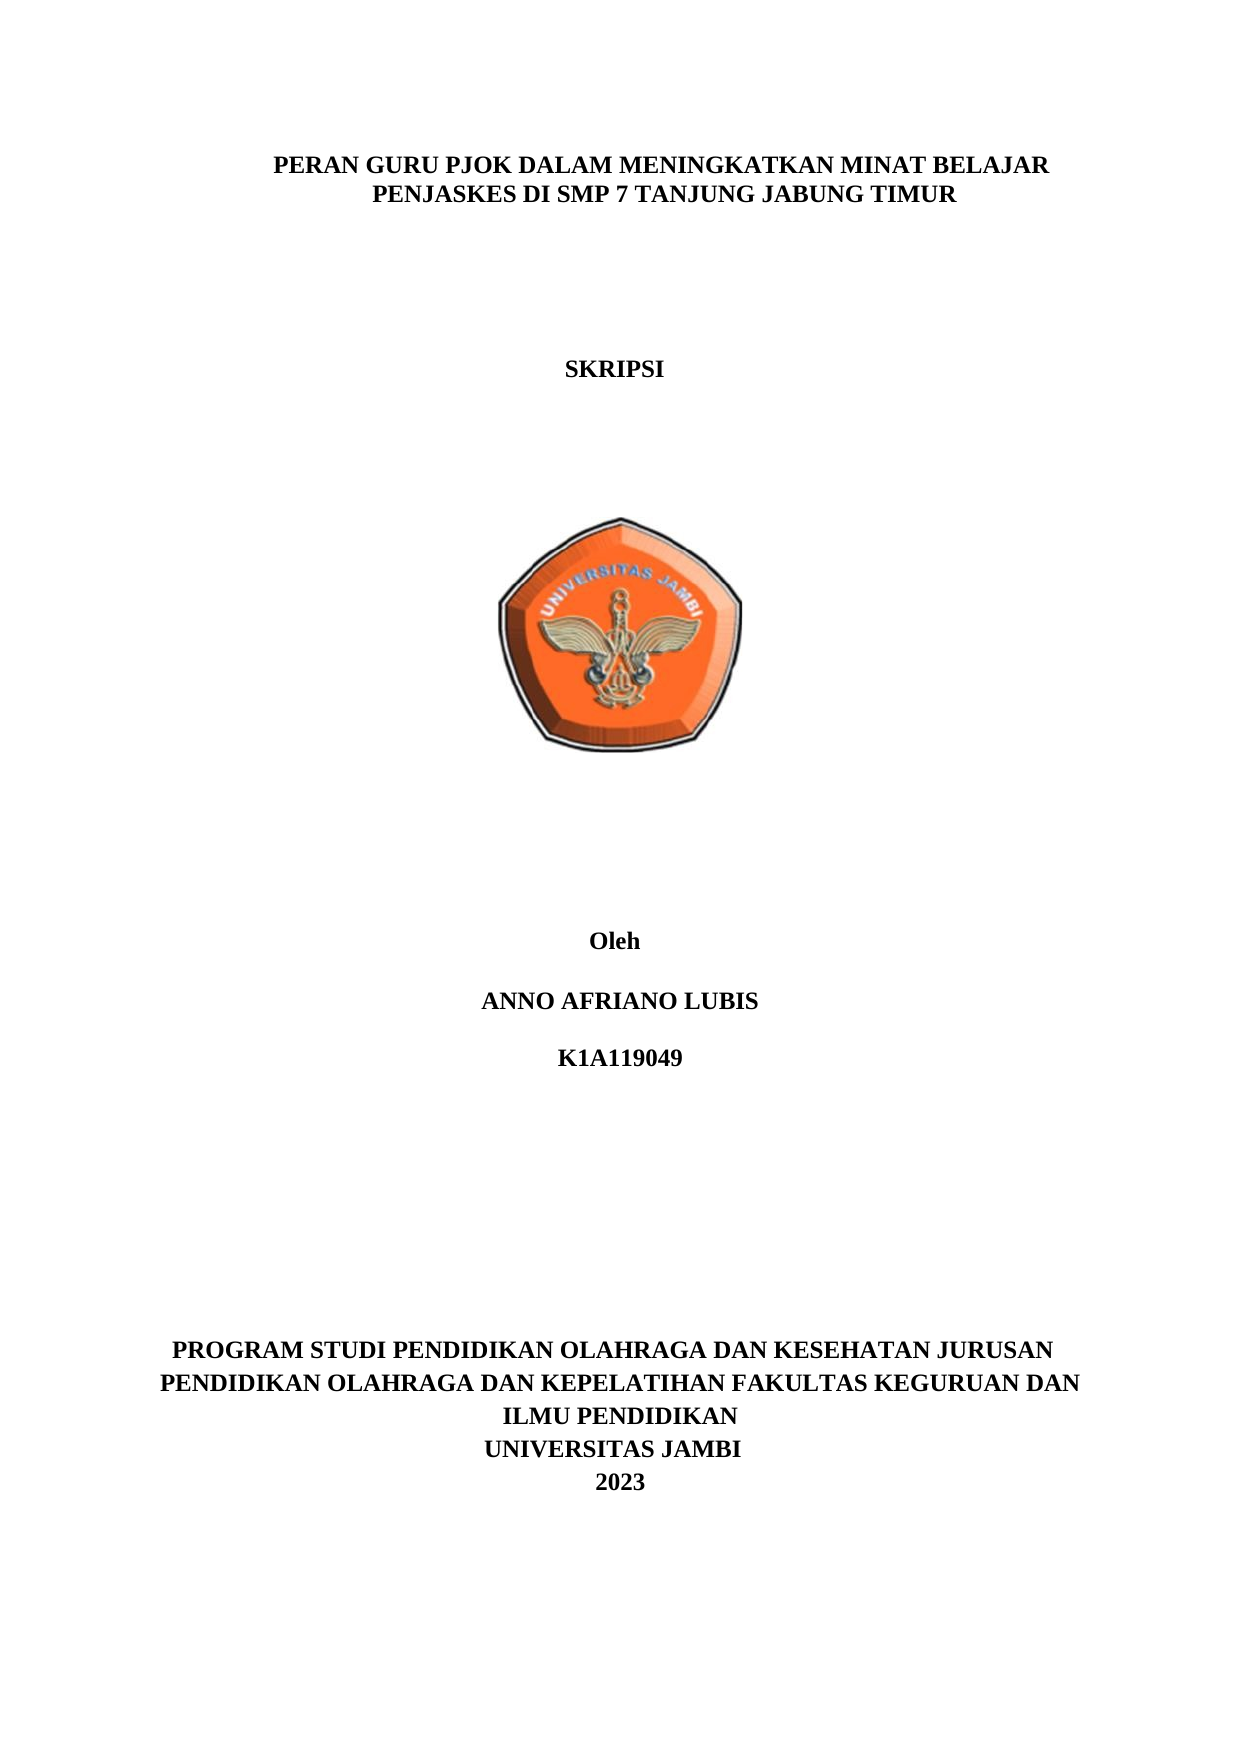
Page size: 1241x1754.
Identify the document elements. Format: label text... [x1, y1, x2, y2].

text ANNO AFRIANO LUBIS [150, 986, 1090, 1015]
picture [497, 517, 743, 753]
text 2023 [150, 1467, 1090, 1496]
text SKRIPSI [150, 354, 1079, 383]
text PROGRAM STUDI PENDIDIKAN OLAHRAGA DAN KESEHATAN JURUSAN PENDIDIKAN OLAHRAGA DAN KEPELATIHAN FAKULTAS KEGURUAN DAN ILMU PENDIDIKAN [135, 1335, 1090, 1430]
text Oleh [150, 926, 1079, 955]
subtitle PERAN GURU PJOK DALAM MENINGKATKAN MINAT BELAJAR PENJASKES DI SMP 7 TANJUNG JABUNG TIMUR [232, 150, 1090, 207]
text UNIVERSITAS JAMBI [135, 1434, 1090, 1463]
text K1A119049 [150, 1043, 1090, 1072]
